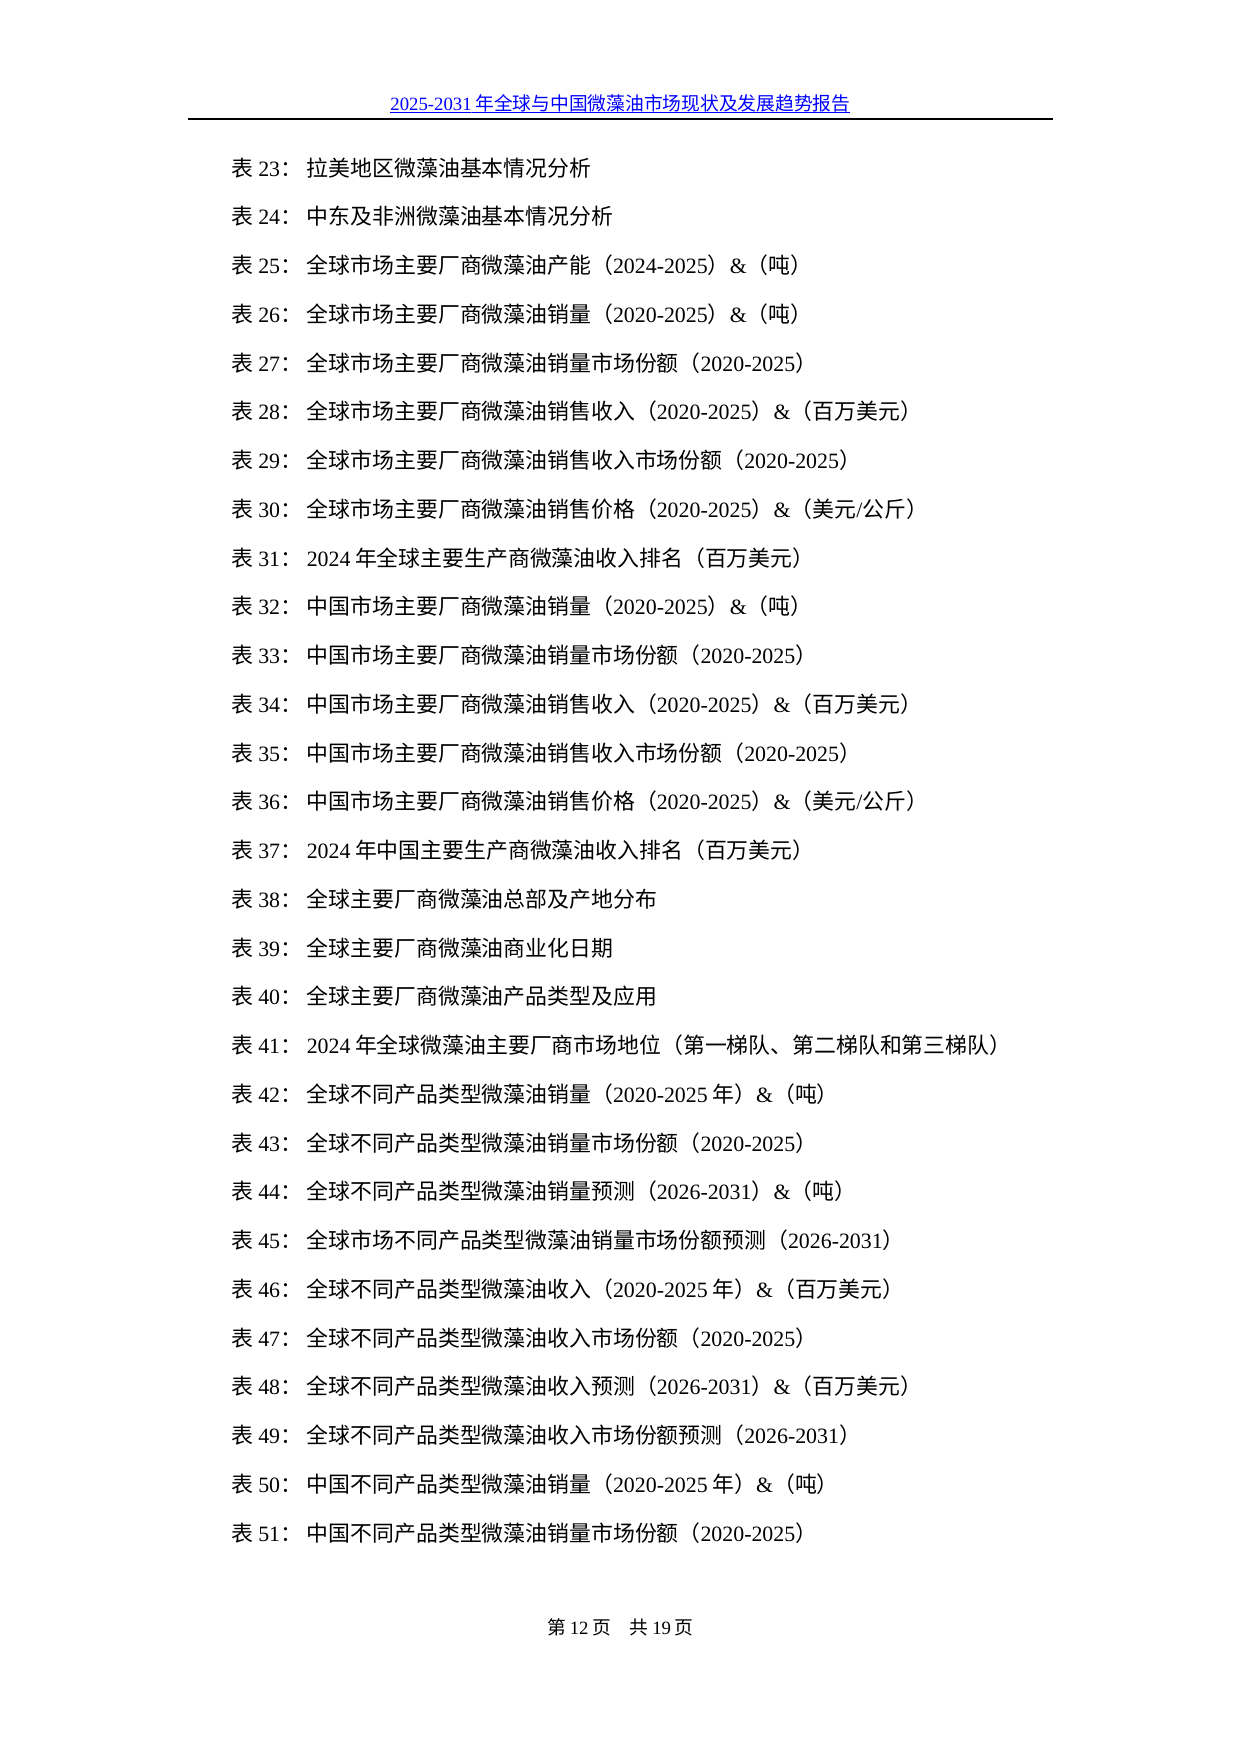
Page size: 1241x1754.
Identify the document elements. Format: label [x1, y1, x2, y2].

text [187, 150, 1053, 1548]
